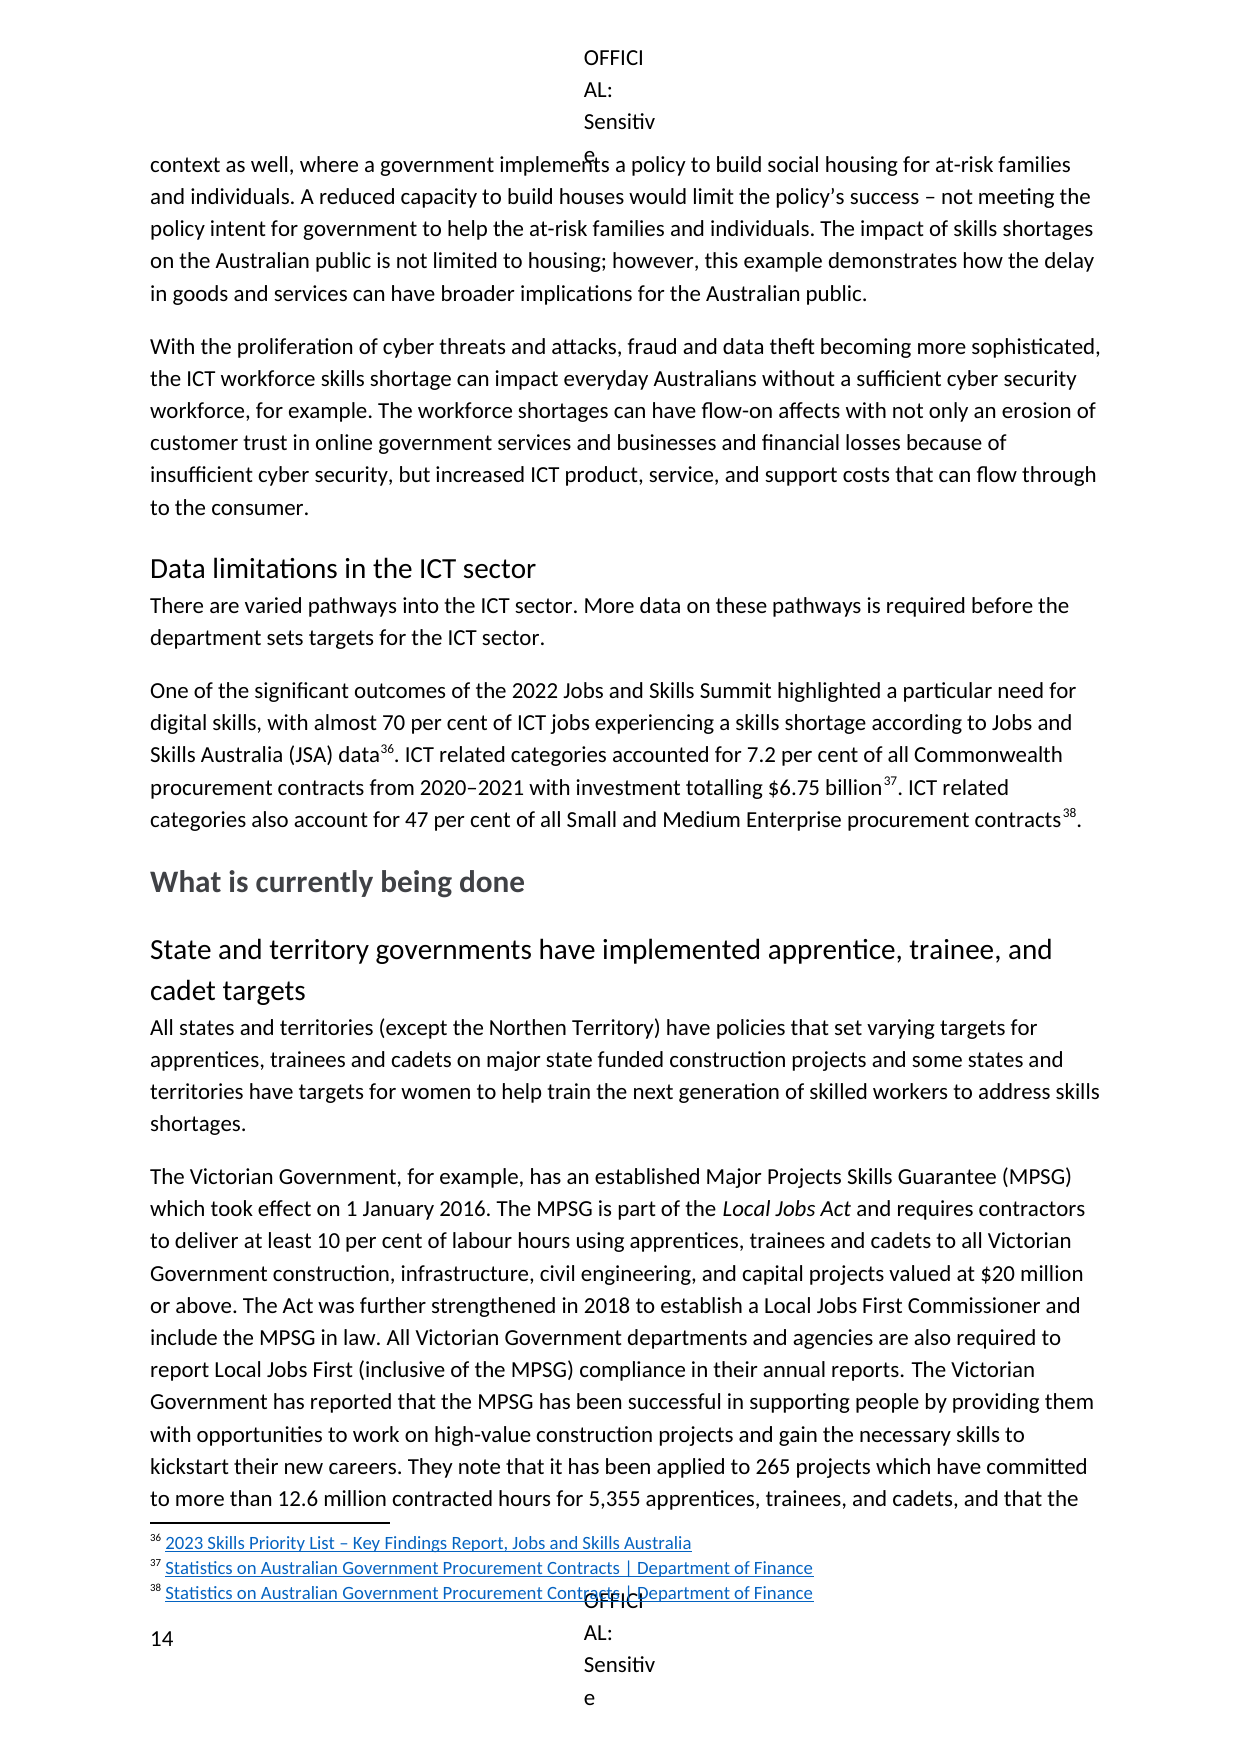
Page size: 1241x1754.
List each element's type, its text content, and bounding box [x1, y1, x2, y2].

subtitle What is currently being done [150, 862, 1107, 900]
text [150, 1162, 1107, 1512]
text With the proliferation of cyber threats and attacks, fraud and data theft becoming more sophisticated, the ICT workforce skills shortage can impact everyday Australians without a sufficient cyber security workforce, for example. The workforce shortages can have flow-on affects with not only an erosion of customer trust in online government services and businesses and financial losses because of insufficient cyber security, but increased ICT product, service, and support costs that can flow through to the consumer. [150, 332, 1107, 521]
subtitle Data limitations in the ICT sector [150, 550, 1107, 586]
text All states and territories (except the Northen Territory) have policies that set varying targets for apprentices, trainees and cadets on major state funded construction projects and some states and territories have targets for women to help train the next generation of skilled workers to address skills shortages. [150, 1013, 1107, 1137]
text There are varied pathways into the ICT sector. More data on these pathways is required before the department sets targets for the ICT sector. [150, 591, 1107, 651]
subtitle State and territory governments have implemented apprentice, trainee, and cadet targets [150, 931, 1107, 1007]
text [150, 150, 1107, 307]
text One of the significant outcomes of the 2022 Jobs and Skills Summit highlighted a particular need for digital skills, with almost 70 per cent of ICT jobs experiencing a skills shortage according to Jobs and Skills Australia (JSA) data. ICT related categories accounted for 7.2 per cent of all Commonwealth procurement contracts from 2020–2021 with investment totalling $6.75 billion. ICT related categories also account for 47 per cent of all Small and Medium Enterprise procurement contracts. [150, 676, 1107, 833]
